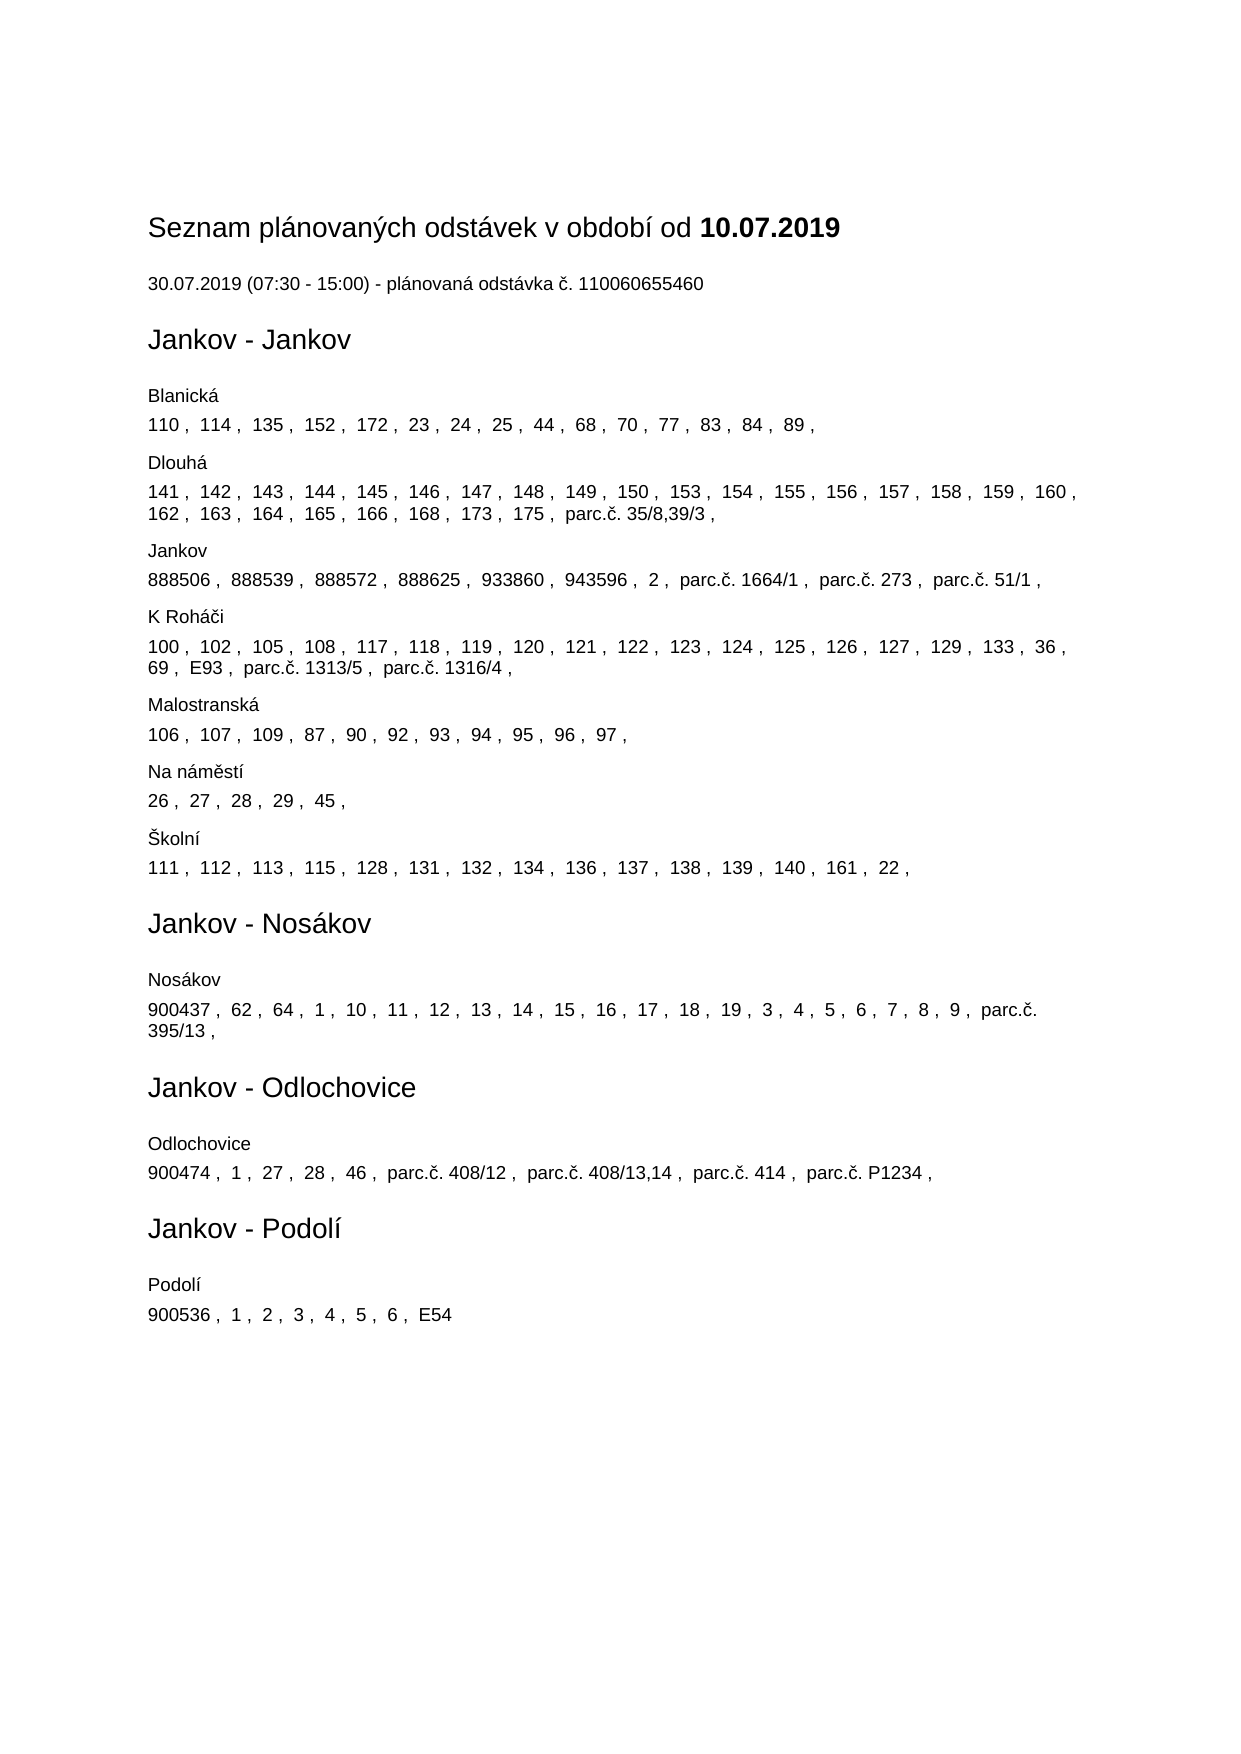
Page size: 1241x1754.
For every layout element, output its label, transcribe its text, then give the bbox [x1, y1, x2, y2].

text Blanická [148, 385, 1093, 406]
text Jankov - Nosákov [148, 907, 1093, 940]
text 900437 , 62 , 64 , 1 , 10 , 11 , 12 , 13 , 14 , 15 , 16 , 17 , 18 , 19 , 3 , 4 , 5 , 6 , 7 , 8 , 9 , parc.č. 395/13 , [148, 998, 1093, 1042]
text Jankov - Odlochovice [148, 1071, 1093, 1103]
text Dlouhá [148, 451, 1093, 473]
text Malostranská [148, 694, 1093, 716]
text K Roháči [148, 606, 1093, 628]
text 100 , 102 , 105 , 108 , 117 , 118 , 119 , 120 , 121 , 122 , 123 , 124 , 125 , 126 , 127 , 129 , 133 , 36 , 69 , E93 , parc.č. 1313/5 , parc.č. 1316/4 , [148, 636, 1093, 679]
text 888506 , 888539 , 888572 , 888625 , 933860 , 943596 , 2 , parc.č. 1664/1 , parc.č. 273 , parc.č. 51/1 , [148, 569, 1093, 591]
text 110 , 114 , 135 , 152 , 172 , 23 , 24 , 25 , 44 , 68 , 70 , 77 , 83 , 84 , 89 , [148, 414, 1093, 436]
text Školní [148, 827, 1093, 849]
text 900474 , 1 , 27 , 28 , 46 , parc.č. 408/12 , parc.č. 408/13,14 , parc.č. 414 , parc.č. P1234 , [148, 1162, 1093, 1183]
text 111 , 112 , 113 , 115 , 128 , 131 , 132 , 134 , 136 , 137 , 138 , 139 , 140 , 161 , 22 , [148, 857, 1093, 878]
text 26 , 27 , 28 , 29 , 45 , [148, 790, 1093, 812]
text Jankov [148, 539, 1093, 561]
text 900536 , 1 , 2 , 3 , 4 , 5 , 6 , E54 [148, 1303, 1093, 1325]
text Nosákov [148, 969, 1093, 991]
text Odlochovice [148, 1132, 1093, 1154]
text Seznam plánovaných odstávek v období od 10.07.2019 [148, 211, 1093, 243]
text Jankov - Jankov [148, 323, 1093, 356]
text Jankov - Podolí [148, 1212, 1093, 1245]
text 30.07.2019 (07:30 - 15:00) - plánovaná odstávka č. 110060655460 [148, 273, 1093, 294]
text 141 , 142 , 143 , 144 , 145 , 146 , 147 , 148 , 149 , 150 , 153 , 154 , 155 , 156 , 157 , 158 , 159 , 160 , 162 , 163 , 164 , 165 , 166 , 168 , 173 , 175 , parc.č. 35/8,39/3 , [148, 481, 1093, 524]
text 106 , 107 , 109 , 87 , 90 , 92 , 93 , 94 , 95 , 96 , 97 , [148, 724, 1093, 745]
text Podolí [148, 1274, 1093, 1296]
text Na náměstí [148, 761, 1093, 782]
